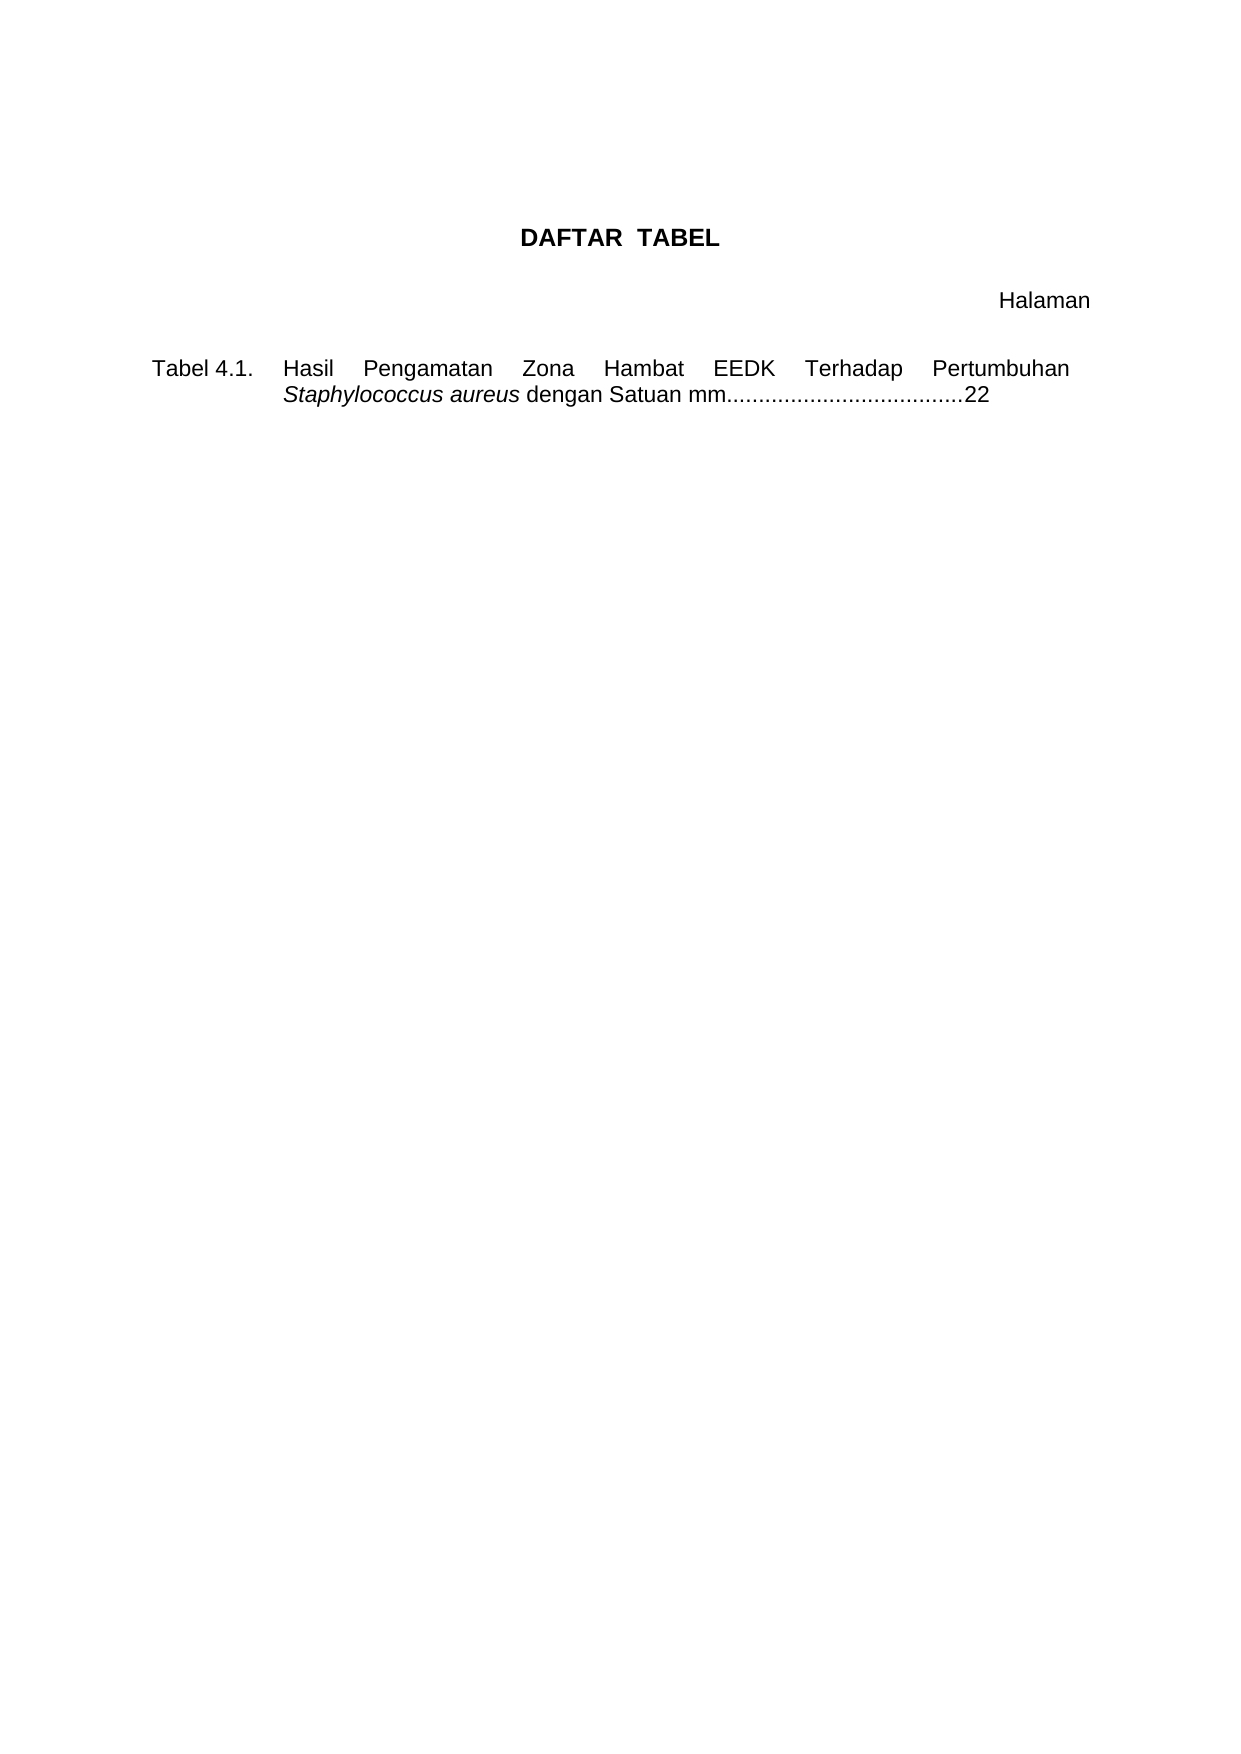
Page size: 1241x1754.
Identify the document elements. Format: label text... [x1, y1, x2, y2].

text DAFTAR TABEL [150, 223, 1090, 252]
text Tabel 4.1. Hasil Pengamatan Zona Hambat EEDK Terhadap Pertumbuhan Staphylococcus aureus dengan Satuan mm 22 [152, 354, 1070, 407]
text Halaman [150, 287, 1090, 313]
